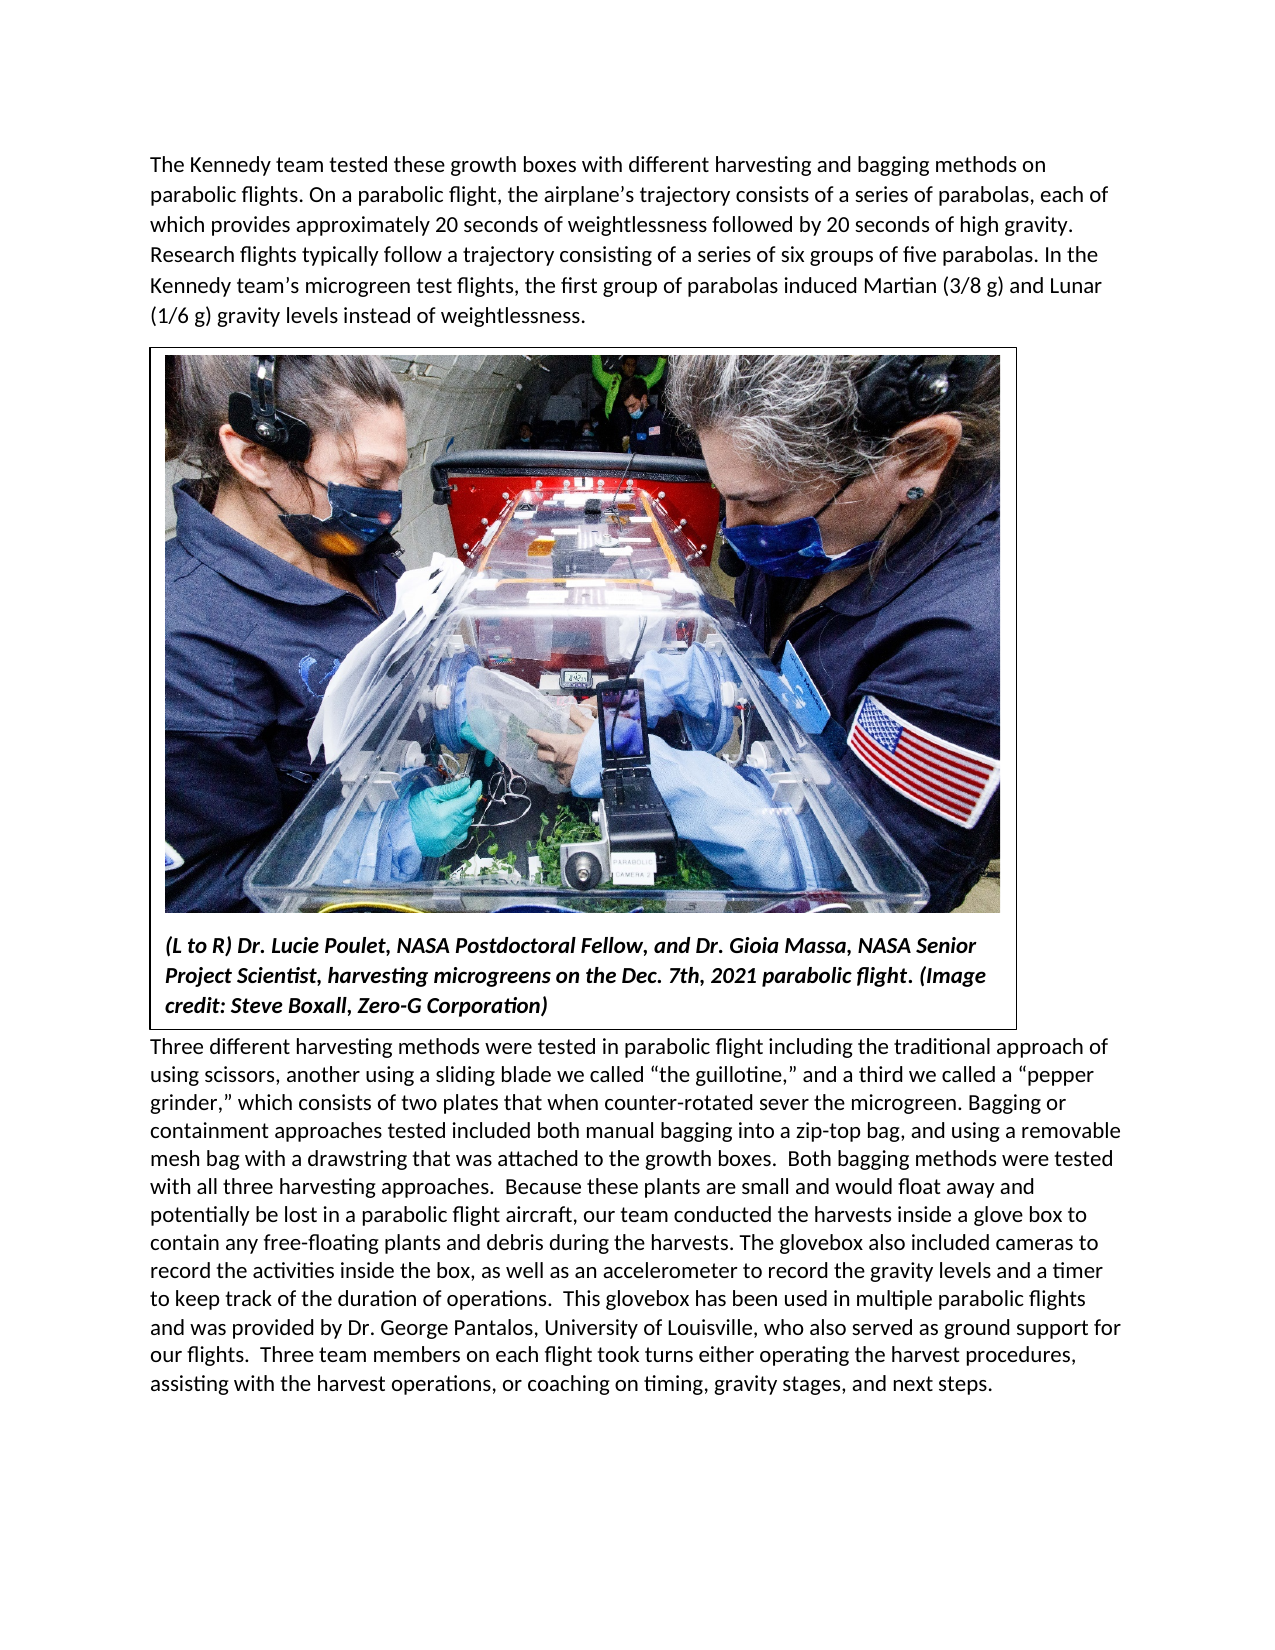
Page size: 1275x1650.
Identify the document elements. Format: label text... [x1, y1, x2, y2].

picture [165, 355, 1001, 913]
text The Kennedy team tested these growth boxes with different harvesting and bagging methods on parabolic flights. On a parabolic flight, the airplane’s trajectory consists of a series of parabolas, each of which provides approximately 20 seconds of weightlessness followed by 20 seconds of high gravity. Research flights typically follow a trajectory consisting of a series of six groups of five parabolas. In the Kennedy team’s microgreen test flights, the first group of parabolas induced Martian (3/8 g) and Lunar (1/6 g) gravity levels instead of weightlessness. [150, 150, 1125, 329]
text Three different harvesting methods were tested in parabolic flight including the traditional approach of using scissors, another using a sliding blade we called “the guillotine,” and a third we called a “pepper grinder,” which consists of two plates that when counter-rotated sever the microgreen. Bagging or containment approaches tested included both manual bagging into a zip-top bag, and using a removable mesh bag with a drawstring that was attached to the growth boxes. Both bagging methods were tested with all three harvesting approaches. Because these plants are small and would float away and potentially be lost in a parabolic flight aircraft, our team conducted the harvests inside a glove box to contain any free-floating plants and debris during the harvests. The glovebox also included cameras to record the activities inside the box, as well as an accelerometer to record the gravity levels and a timer to keep track of the duration of operations. This glovebox has been used in multiple parabolic flights and was provided by Dr. George Pantalos, University of Louisville, who also served as ground support for our flights. Three team members on each flight took turns either operating the harvest procedures, assisting with the harvest operations, or coaching on timing, gravity stages, and next steps. [150, 1032, 1125, 1397]
